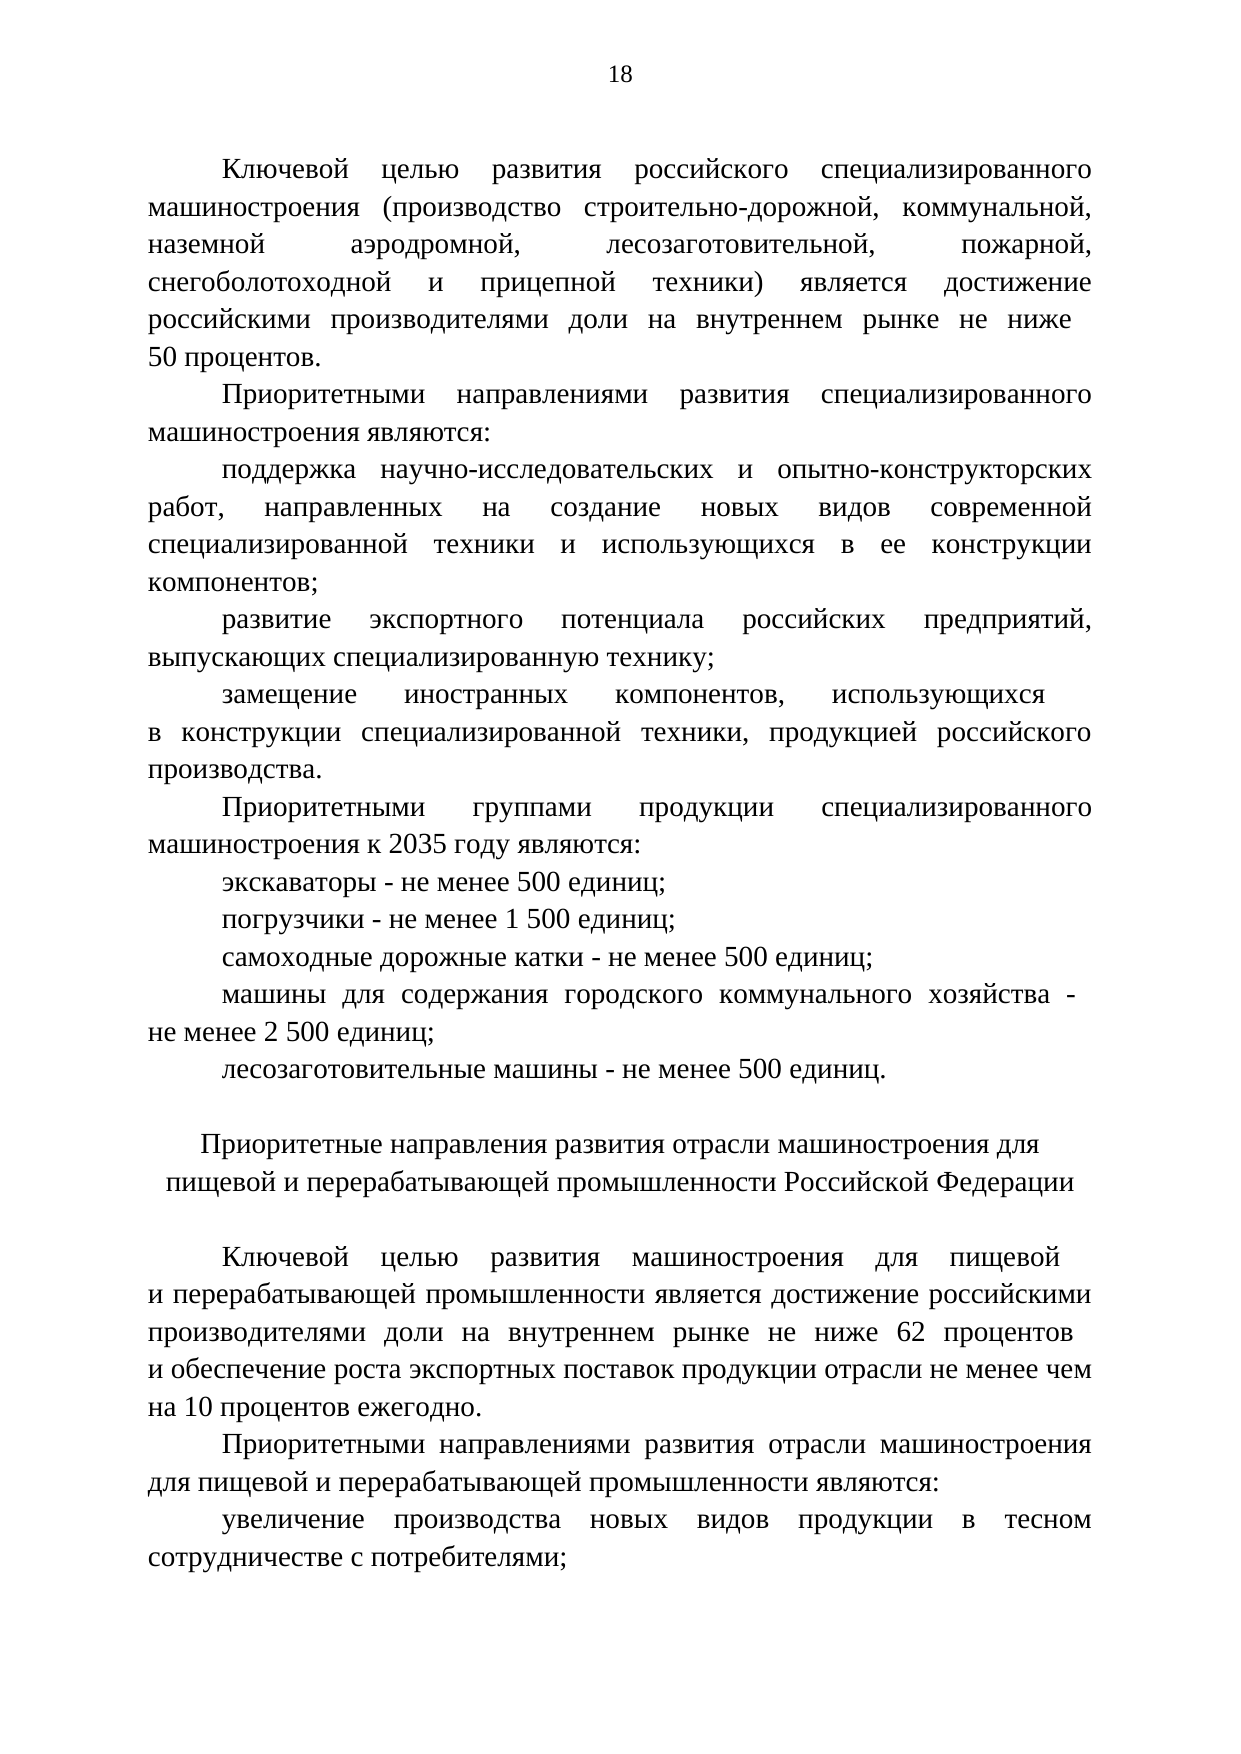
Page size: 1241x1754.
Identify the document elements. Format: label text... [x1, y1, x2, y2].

text поддержка научно-исследовательских и опытно-конструкторских работ, направленных на создание новых видов современной специализированной техники и использующихся в ее конструкции компонентов; [148, 448, 1092, 598]
text Ключевой целью развития машиностроения для пищевой и перерабатывающей промышленности является достижение российскими производителями доли на внутреннем рынке не ниже 62 процентов и обеспечение роста экспортных поставок продукции отрасли не менее чем на 10 процентов ежегодно. [148, 1235, 1092, 1423]
text машины для содержания городского коммунального хозяйства - не менее 2 500 единиц; [148, 973, 1092, 1048]
text замещение иностранных компонентов, использующихся в конструкции специализированной техники, продукцией российского производства. [148, 673, 1092, 785]
text Приоритетными группами продукции специализированного машиностроения к 2035 году являются: [148, 785, 1092, 860]
text Приоритетными направлениями развития специализированного машиностроения являются: [148, 373, 1092, 448]
text Приоритетные направления развития отрасли машиностроения для пищевой и перерабатывающей промышленности Российской Федерации [148, 1123, 1092, 1198]
text лесозаготовительные машины - не менее 500 единиц. [148, 1048, 1092, 1085]
text увеличение производства новых видов продукции в тесном сотрудничестве с потребителями; [148, 1498, 1092, 1573]
text Ключевой целью развития российского специализированного машиностроения (производство строительно-дорожной, коммунальной, наземной аэродромной, лесозаготовительной, пожарной, снегоболотоходной и прицепной техники) является достижение российскими производителями доли на внутреннем рынке не ниже 50 процентов. [148, 148, 1092, 373]
text Приоритетными направлениями развития отрасли машиностроения для пищевой и перерабатывающей промышленности являются: [148, 1423, 1092, 1498]
text экскаваторы - не менее 500 единиц; [148, 860, 1092, 898]
text развитие экспортного потенциала российских предприятий, выпускающих специализированную технику; [148, 598, 1092, 673]
text погрузчики - не менее 1 500 единиц; [148, 898, 1092, 935]
text самоходные дорожные катки - не менее 500 единиц; [148, 935, 1092, 973]
